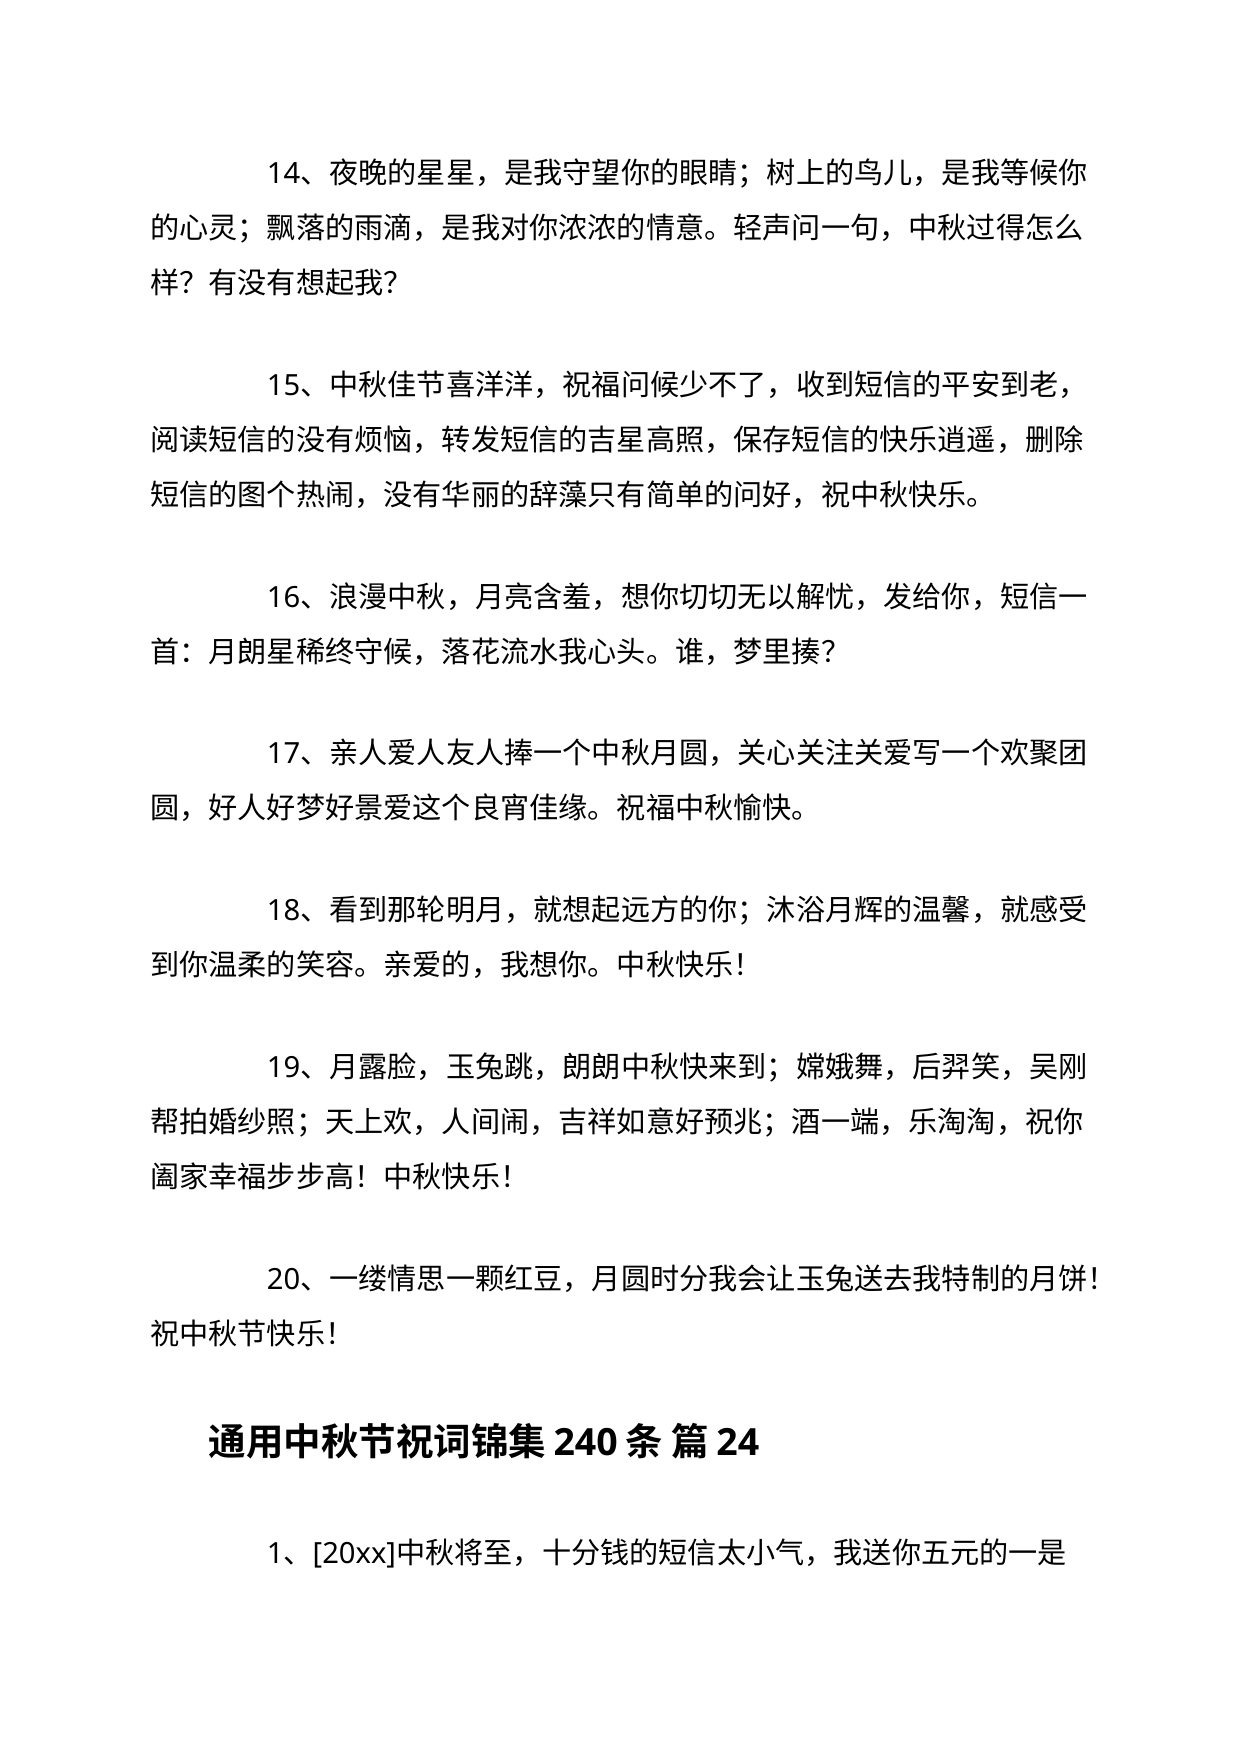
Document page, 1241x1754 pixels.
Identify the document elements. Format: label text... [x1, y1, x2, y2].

text 16、浪漫中秋，月亮含羞，想你切切无以解忧，发给你，短信一首：月朗星稀终守候，落花流水我心头。谁，梦里揍？ [150, 573, 1090, 671]
text 通用中秋节祝词锦集240条 篇24 [150, 1412, 1090, 1467]
text 17、亲人爱人友人捧一个中秋月圆，关心关注关爱写一个欢聚团圆，好人好梦好景爱这个良宵佳缘。祝福中秋愉快。 [150, 730, 1090, 827]
text 20、一缕情思一颗红豆，月圆时分我会让玉兔送去我特制的月饼！祝中秋节快乐！ [150, 1255, 1090, 1353]
text 18、看到那轮明月，就想起远方的你；沐浴月辉的温馨，就感受到你温柔的笑容。亲爱的，我想你。中秋快乐！ [150, 887, 1090, 984]
text 19、月露脸，玉兔跳，朗朗中秋快来到；嫦娥舞，后羿笑，吴刚帮拍婚纱照；天上欢，人间闹，吉祥如意好预兆；酒一端，乐淘淘，祝你阖家幸福步步高！中秋快乐！ [150, 1044, 1090, 1196]
text 15、中秋佳节喜洋洋，祝福问候少不了，收到短信的平安到老，阅读短信的没有烦恼，转发短信的吉星高照，保存短信的快乐逍遥，删除短信的图个热闹，没有华丽的辞藻只有简单的问好，祝中秋快乐。 [150, 362, 1090, 514]
text 14、夜晚的星星，是我守望你的眼睛；树上的鸟儿，是我等候你的心灵；飘落的雨滴，是我对你浓浓的情意。轻声问一句，中秋过得怎么样？有没有想起我？ [150, 150, 1090, 302]
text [150, 1530, 1090, 1572]
